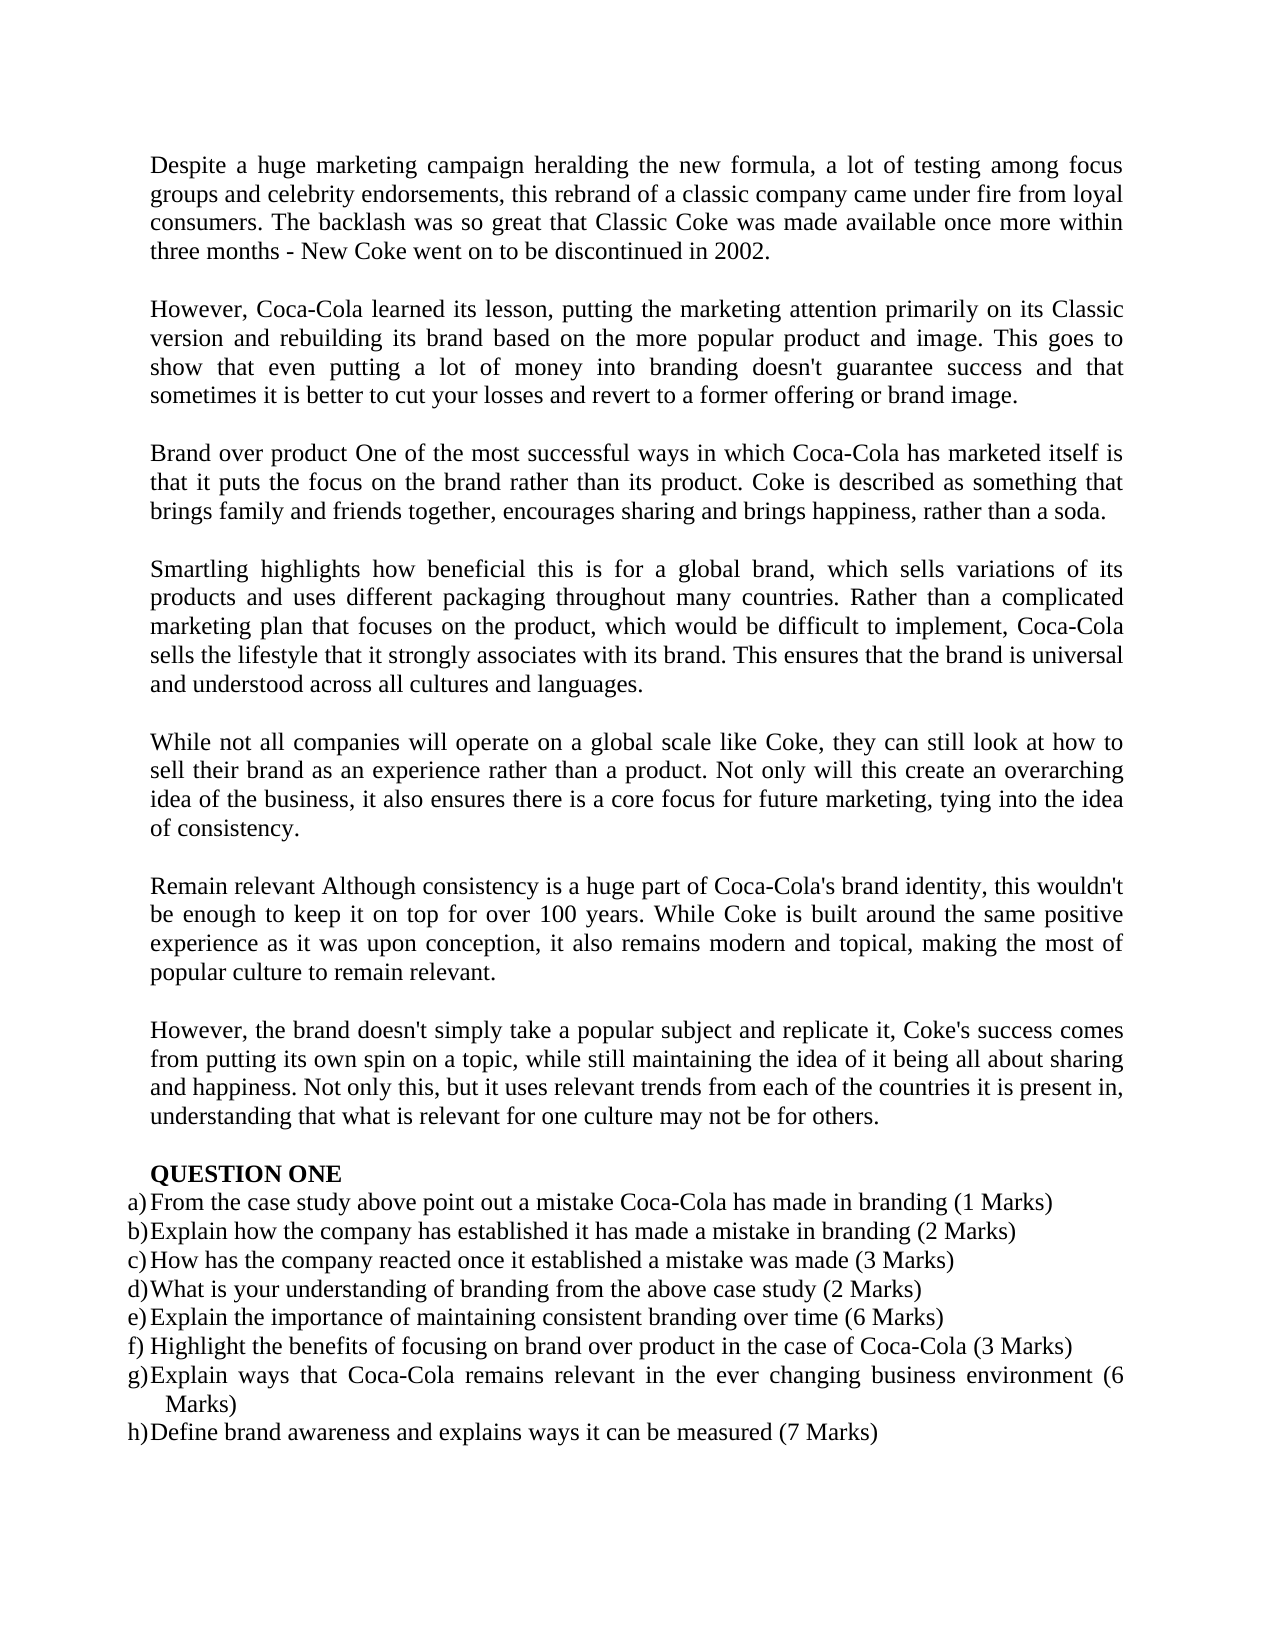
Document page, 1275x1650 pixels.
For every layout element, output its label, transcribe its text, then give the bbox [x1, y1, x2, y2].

list Highlight the benefits of focusing on brand over product in the case of Coca-Cola (3 Marks) [127, 1331, 1125, 1360]
text QUESTION ONE [150, 1159, 1125, 1187]
text While not all companies will operate on a global scale like Coke, they can still look at how to sell their brand as an experience rather than a product. Not only will this create an overarching idea of the business, it also ensures there is a core focus for future marketing, tying into the idea of consistency. [150, 727, 1125, 842]
text However, the brand doesn't simply take a popular subject and replicate it, Coke's success comes from putting its own spin on a topic, while still maintaining the idea of it being all about sharing and happiness. Not only this, but it uses relevant trends from each of the countries it is present in, understanding that what is relevant for one culture may not be for others. [150, 1015, 1125, 1130]
text Despite a huge marketing campaign heralding the new formula, a lot of testing among focus groups and celebrity endorsements, this rebrand of a classic company came under fire from loyal consumers. The backlash was so great that Classic Coke was made available once more within three months - New Coke went on to be discontinued in 2002. [150, 150, 1125, 265]
list Explain how the company has established it has made a mistake in branding (2 Marks) [127, 1216, 1125, 1245]
text However, Coca-Cola learned its lesson, putting the marketing attention primarily on its Classic version and rebuilding its brand based on the more popular product and image. This goes to show that even putting a lot of money into branding doesn't guarantee success and that sometimes it is better to cut your losses and revert to a former offering or brand image. [150, 294, 1125, 409]
text Brand over product One of the most successful ways in which Coca-Cola has marketed itself is that it puts the focus on the brand rather than its product. Coke is described as something that brings family and friends together, encourages sharing and brings happiness, rather than a soda. [150, 438, 1125, 524]
list Define brand awareness and explains ways it can be measured (7 Marks) [127, 1417, 1125, 1446]
text Remain relevant Although consistency is a huge part of Coca-Cola's brand identity, this wouldn't be enough to keep it on top for over 100 years. While Coke is built around the same positive experience as it was upon conception, it also remains modern and topical, making the most of popular culture to remain relevant. [150, 871, 1125, 986]
text Smartling highlights how beneficial this is for a global brand, which sells variations of its products and uses different packaging throughout many countries. Rather than a complicated marketing plan that focuses on the product, which would be difficult to implement, Coca-Cola sells the lifestyle that it strongly associates with its brand. This ensures that the brand is universal and understood across all cultures and languages. [150, 554, 1125, 697]
list Explain the importance of maintaining consistent branding over time (6 Marks) [127, 1302, 1125, 1331]
list How has the company reacted once it established a mistake was made (3 Marks) [127, 1245, 1125, 1274]
list From the case study above point out a mistake Coca-Cola has made in branding (1 Marks) [127, 1187, 1125, 1216]
list Explain ways that Coca-Cola remains relevant in the ever changing business environment (6 Marks) [127, 1360, 1125, 1417]
list What is your understanding of branding from the above case study (2 Marks) [127, 1274, 1125, 1302]
